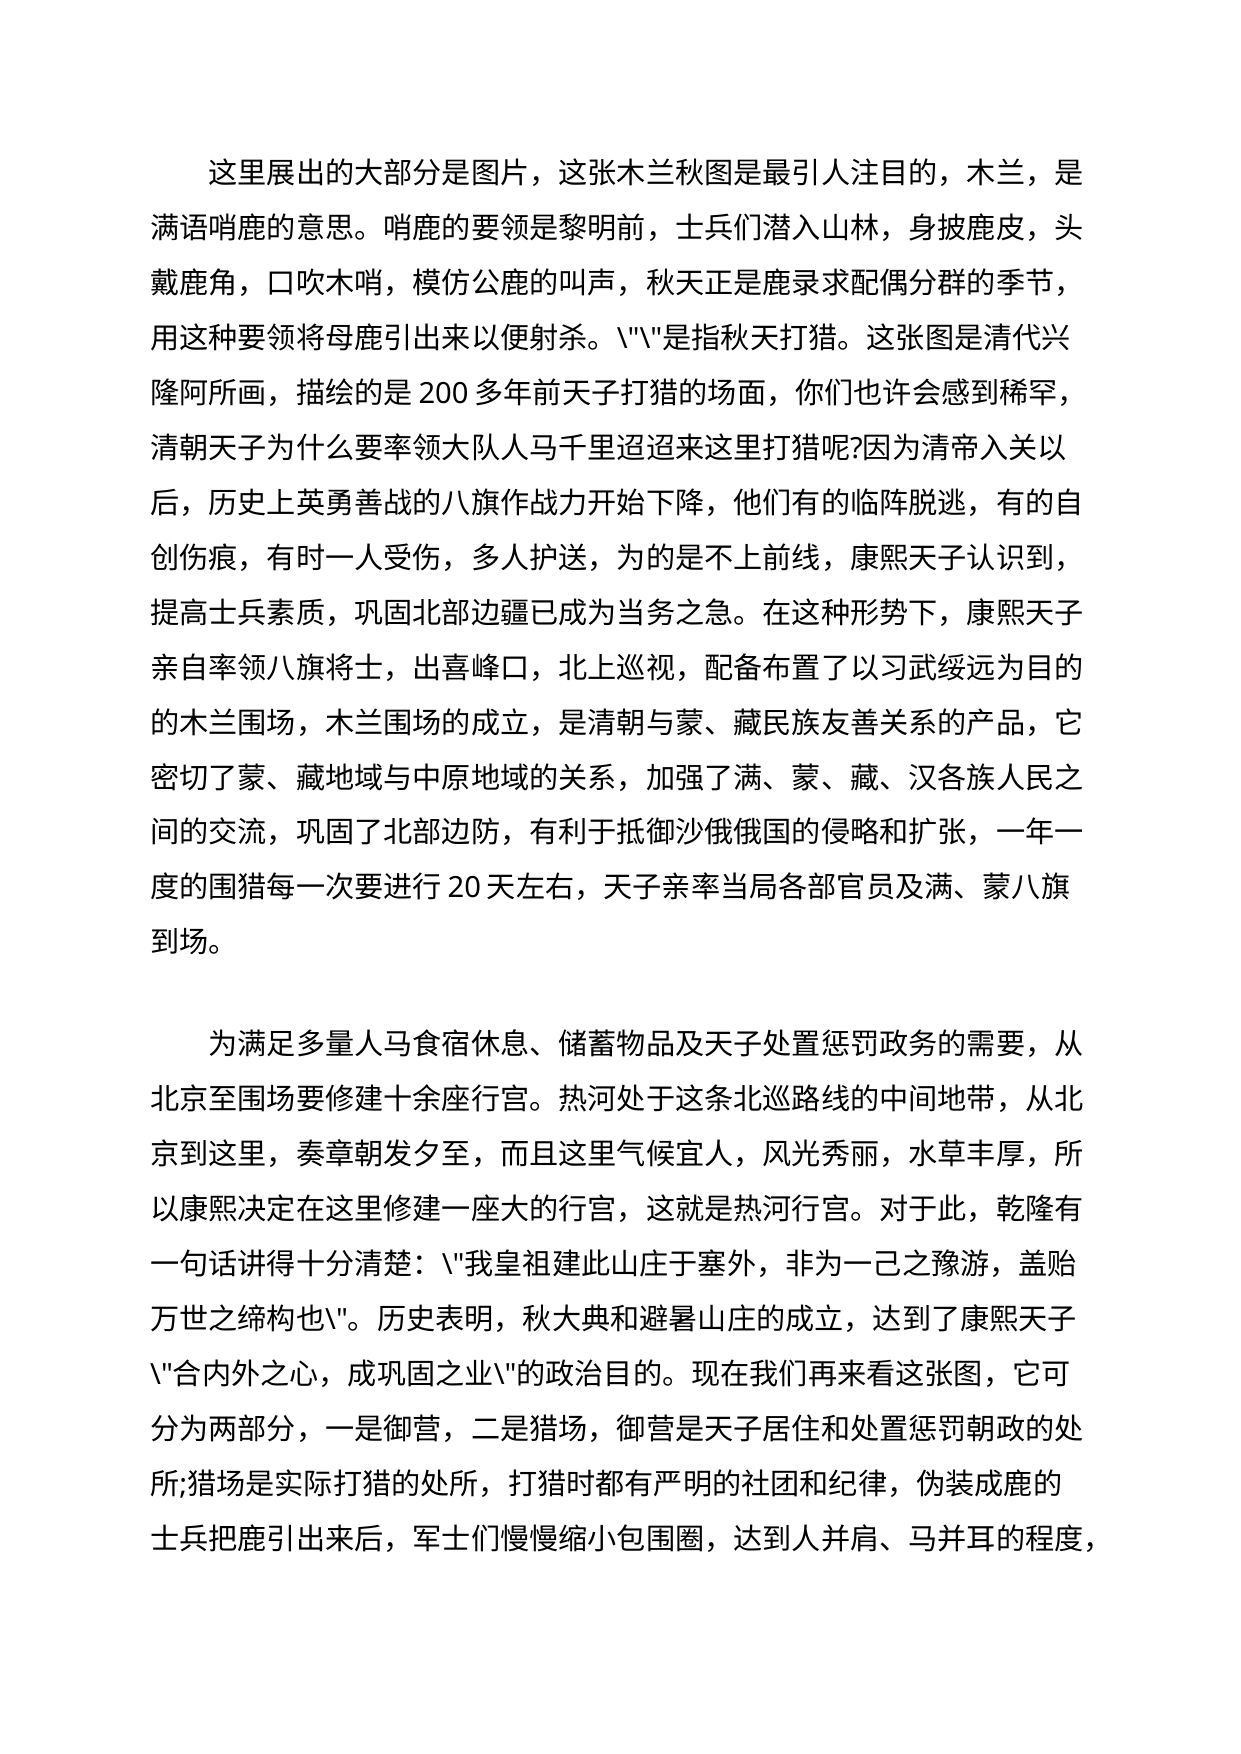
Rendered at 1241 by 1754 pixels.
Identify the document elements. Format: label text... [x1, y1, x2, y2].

text 这里展出的大部分是图片，这张木兰秋图是最引人注目的，木兰，是满语哨鹿的意思。哨鹿的要领是黎明前，士兵们潜入山林，身披鹿皮，头戴鹿角，口吹木哨，模仿公鹿的叫声，秋天正是鹿录求配偶分群的季节，用这种要领将母鹿引出来以便射杀。\"\"是指秋天打猎。这张图是清代兴隆阿所画，描绘的是200多年前天子打猎的场面，你们也许会感到稀罕，清朝天子为什么要率领大队人马千里迢迢来这里打猎呢?因为清帝入关以后，历史上英勇善战的八旗作战力开始下降，他们有的临阵脱逃，有的自创伤痕，有时一人受伤，多人护送，为的是不上前线，康熙天子认识到，提高士兵素质，巩固北部边疆已成为当务之急。在这种形势下，康熙天子亲自率领八旗将士，出喜峰口，北上巡视，配备布置了以习武绥远为目的的木兰围场，木兰围场的成立，是清朝与蒙、藏民族友善关系的产品，它密切了蒙、藏地域与中原地域的关系，加强了满、蒙、藏、汉各族人民之间的交流，巩固了北部边防，有利于抵御沙俄俄国的侵略和扩张，一年一度的围猎每一次要进行20天左右，天子亲率当局各部官员及满、蒙八旗到场。 [150, 150, 1090, 961]
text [150, 1021, 1090, 1557]
